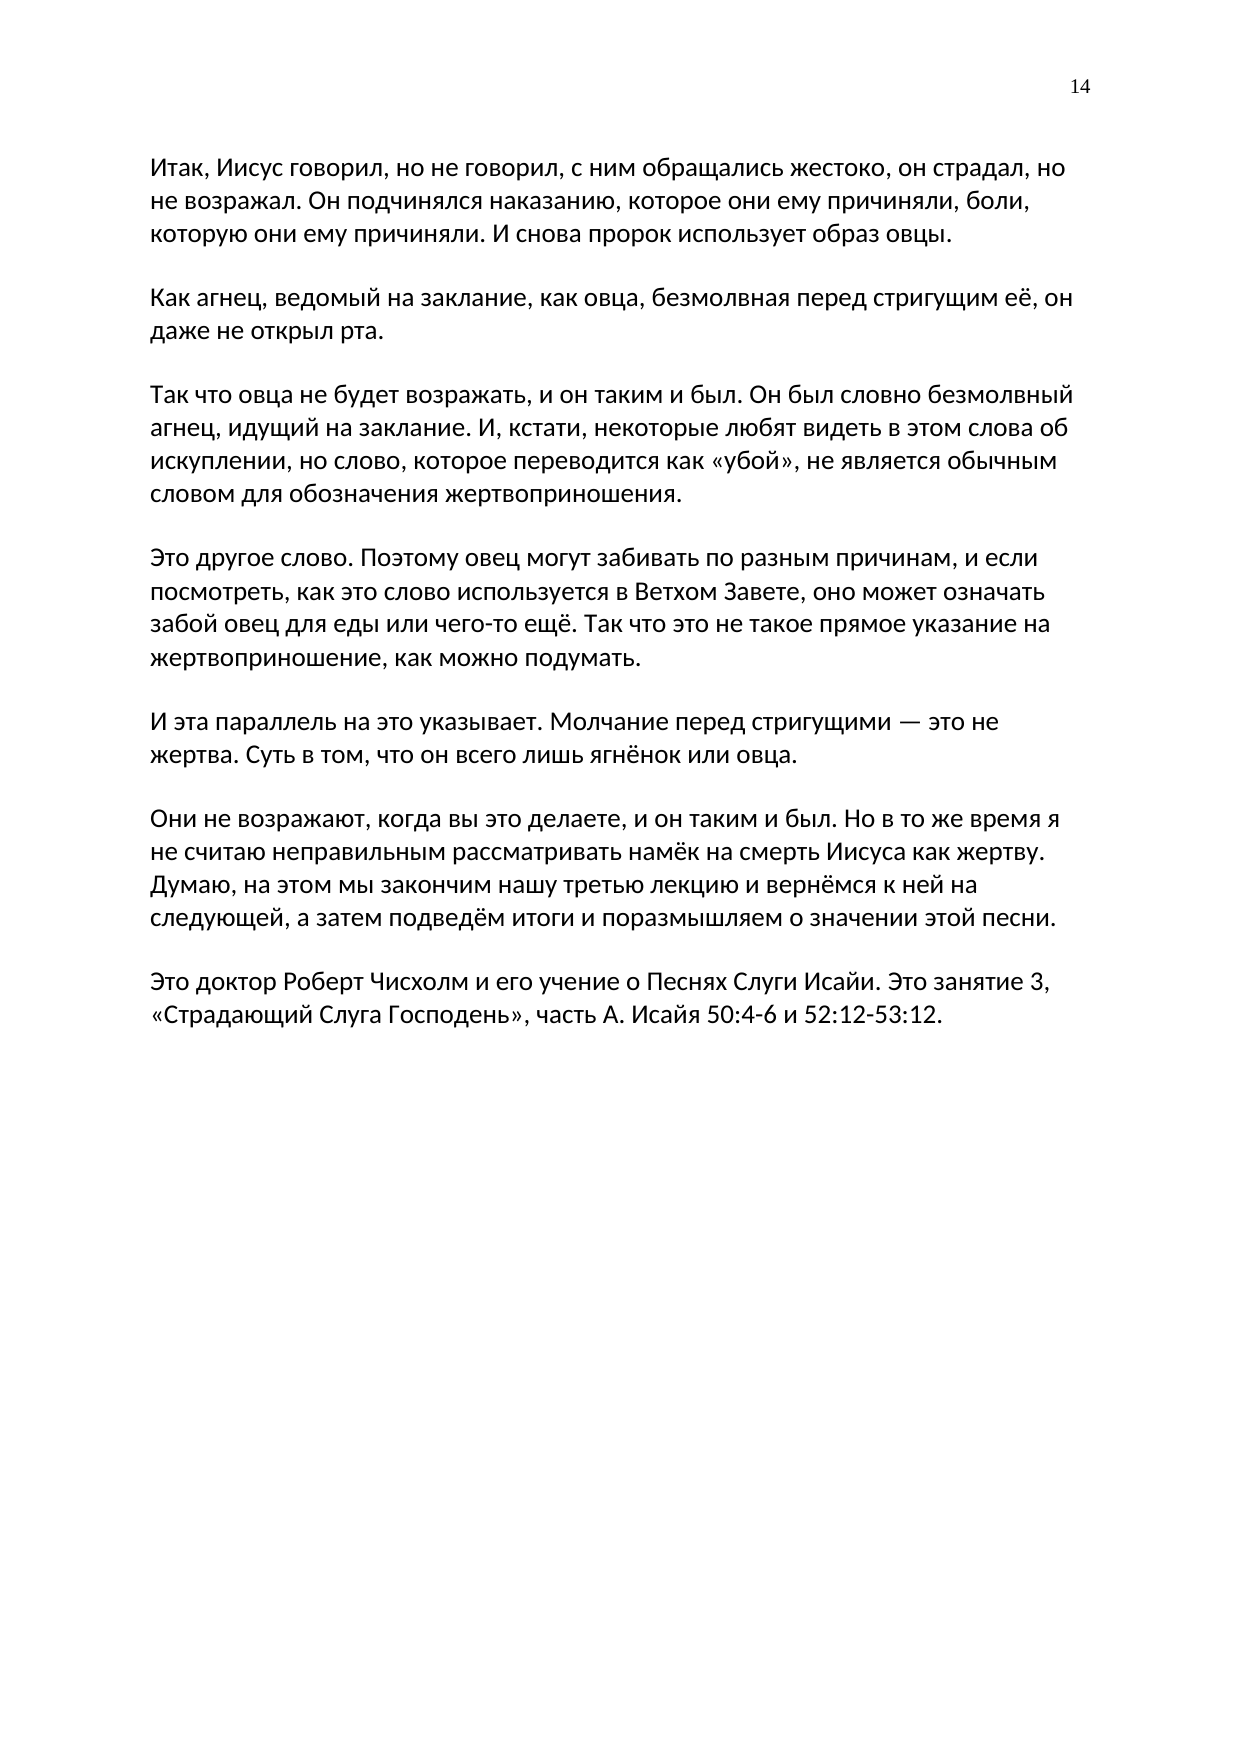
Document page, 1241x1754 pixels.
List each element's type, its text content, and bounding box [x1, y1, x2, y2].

text Так что овца не будет возражать, и он таким и был. Он был словно безмолвный агнец, идущий на заклание. И, кстати, некоторые любят видеть в этом слова об искуплении, но слово, которое переводится как «убой», не является обычным словом для обозначения жертвоприношения. [150, 377, 1090, 509]
text Это доктор Роберт Чисхолм и его учение о Песнях Слуги Исайи. Это занятие 3, «Страдающий Слуга Господень», часть А. Исайя 50:4-6 и 52:12-53:12. [150, 964, 1090, 1054]
text Это другое слово. Поэтому овец могут забивать по разным причинам, и если посмотреть, как это слово используется в Ветхом Завете, оно может означать забой овец для еды или чего-то ещё. Так что это не такое прямое указание на жертвоприношение, как можно подумать. [150, 541, 1090, 673]
text Они не возражают, когда вы это делаете, и он таким и был. Но в то же время я не считаю неправильным рассматривать намёк на смерть Иисуса как жертву. Думаю, на этом мы закончим нашу третью лекцию и вернёмся к ней на следующей, а затем подведём итоги и поразмышляем о значении этой песни. [150, 801, 1090, 933]
text Итак, Иисус говорил, но не говорил, с ним обращались жестоко, он страдал, но не возражал. Он подчинялся наказанию, которое они ему причиняли, боли, которую они ему причиняли. И снова пророк использует образ овцы. [150, 150, 1090, 249]
text Как агнец, ведомый на заклание, как овца, безмолвная перед стригущим её, он даже не открыл рта. [150, 280, 1090, 346]
text И эта параллель на это указывает. Молчание перед стригущими — это не жертва. Суть в том, что он всего лишь ягнёнок или овца. [150, 704, 1090, 770]
